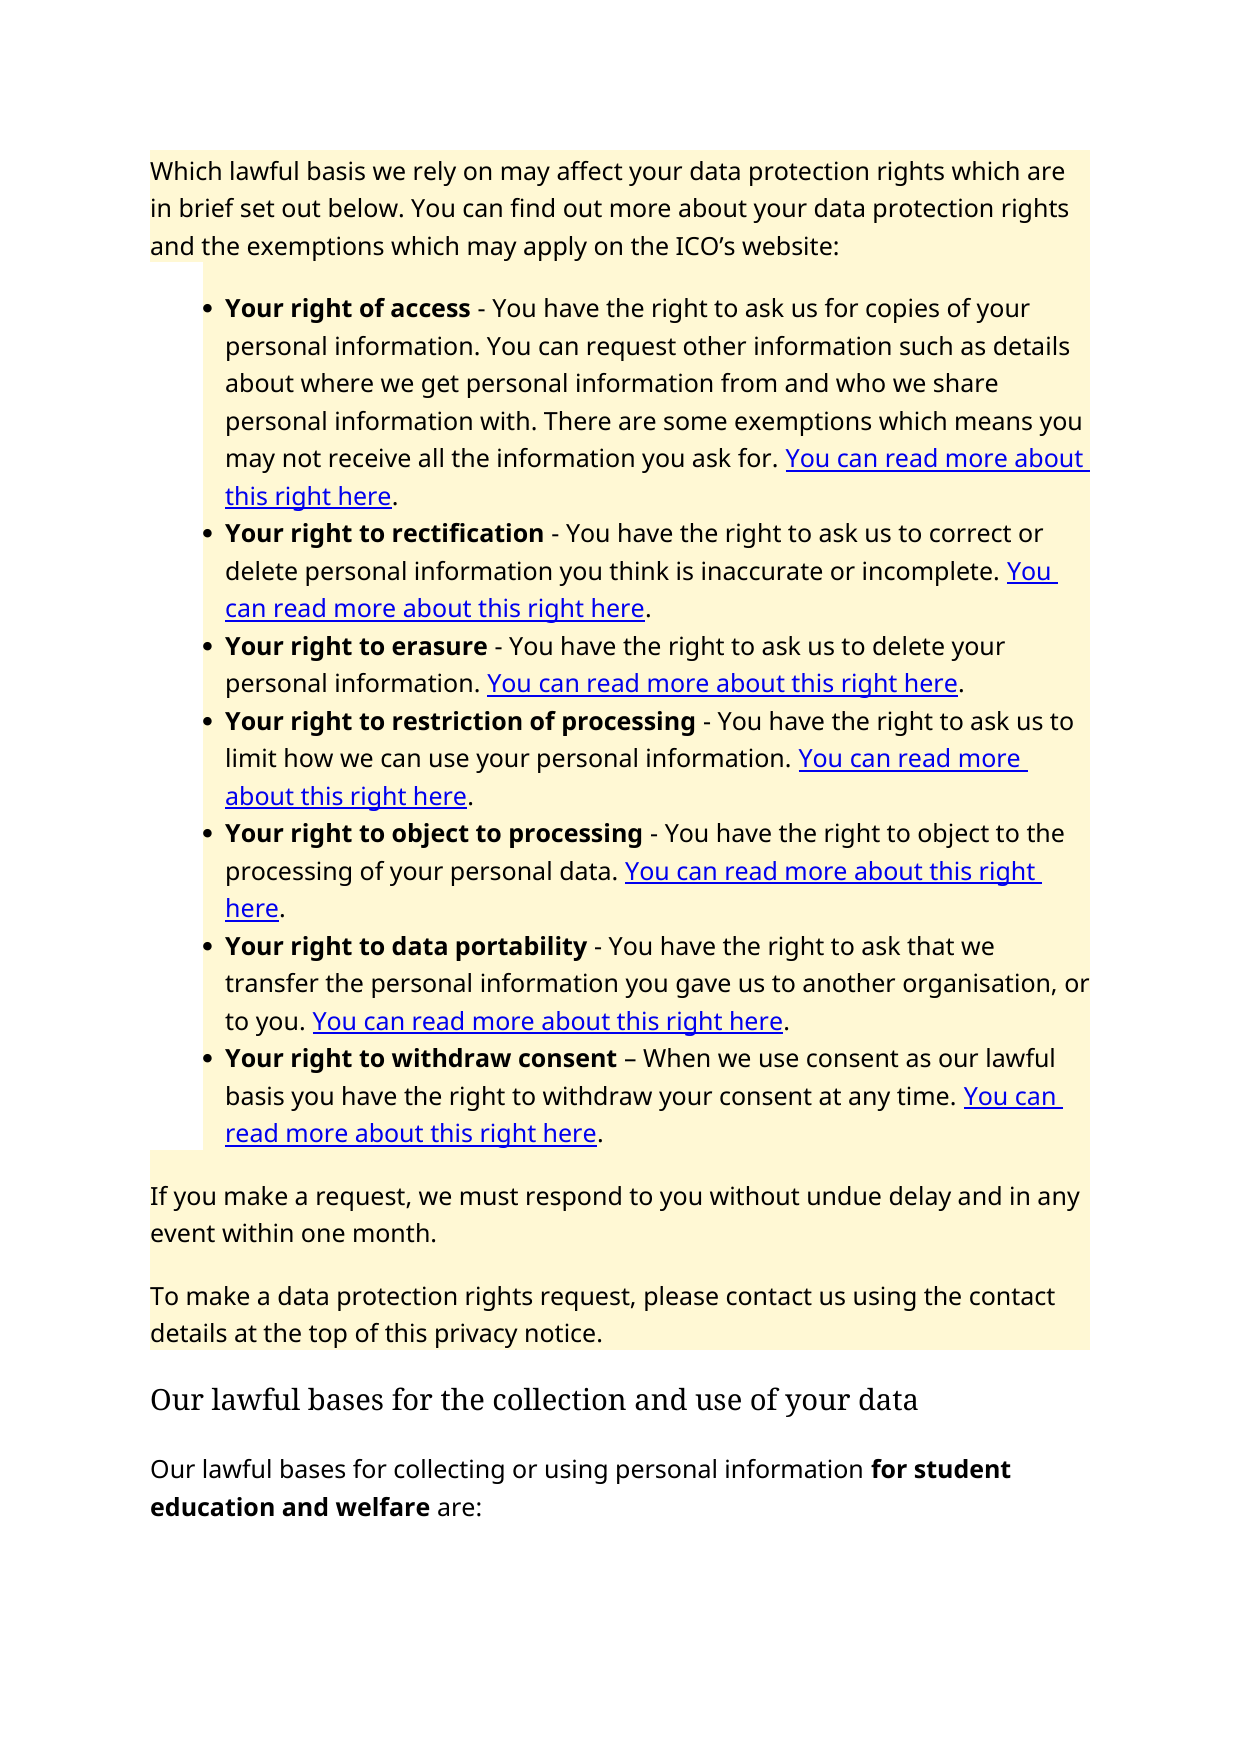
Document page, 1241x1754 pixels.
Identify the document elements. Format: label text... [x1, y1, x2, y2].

text Which lawful basis we rely on may affect your data protection rights which are in brief set out below. You can find out more about your data protection rights and the exemptions which may apply on the ICO’s website: [150, 150, 1090, 262]
list Your right to restriction of processing - You have the right to ask us to limit how we can use your personal information. You can read more about this right here. [203, 700, 1090, 812]
subtitle Our lawful bases for the collection and use of your data [150, 1379, 1090, 1419]
text To make a data protection rights request, please contact us using the contact details at the top of this privacy notice. [150, 1275, 1090, 1350]
text If you make a request, we must respond to you without undue delay and in any event within one month. [150, 1175, 1090, 1250]
list Your right to erasure - You have the right to ask us to delete your personal information. You can read more about this right here. [203, 625, 1090, 700]
list Your right to object to processing - You have the right to object to the processing of your personal data. You can read more about this right here. [203, 812, 1090, 925]
list Your right to withdraw consent – When we use consent as our lawful basis you have the right to withdraw your consent at any time. You can read more about this right here. [203, 1037, 1090, 1150]
list Your right to data portability - You have the right to ask that we transfer the personal information you gave us to another organisation, or to you. You can read more about this right here. [203, 925, 1090, 1037]
text Our lawful bases for collecting or using personal information for student education and welfare are: [150, 1448, 1090, 1523]
list Your right of access - You have the right to ask us for copies of your personal information. You can request other information such as details about where we get personal information from and who we share personal information with. There are some exemptions which means you may not receive all the information you ask for. You can read more about this right here. [203, 287, 1090, 512]
list Your right to rectification - You have the right to ask us to correct or delete personal information you think is inaccurate or incomplete. You can read more about this right here. [203, 512, 1090, 625]
